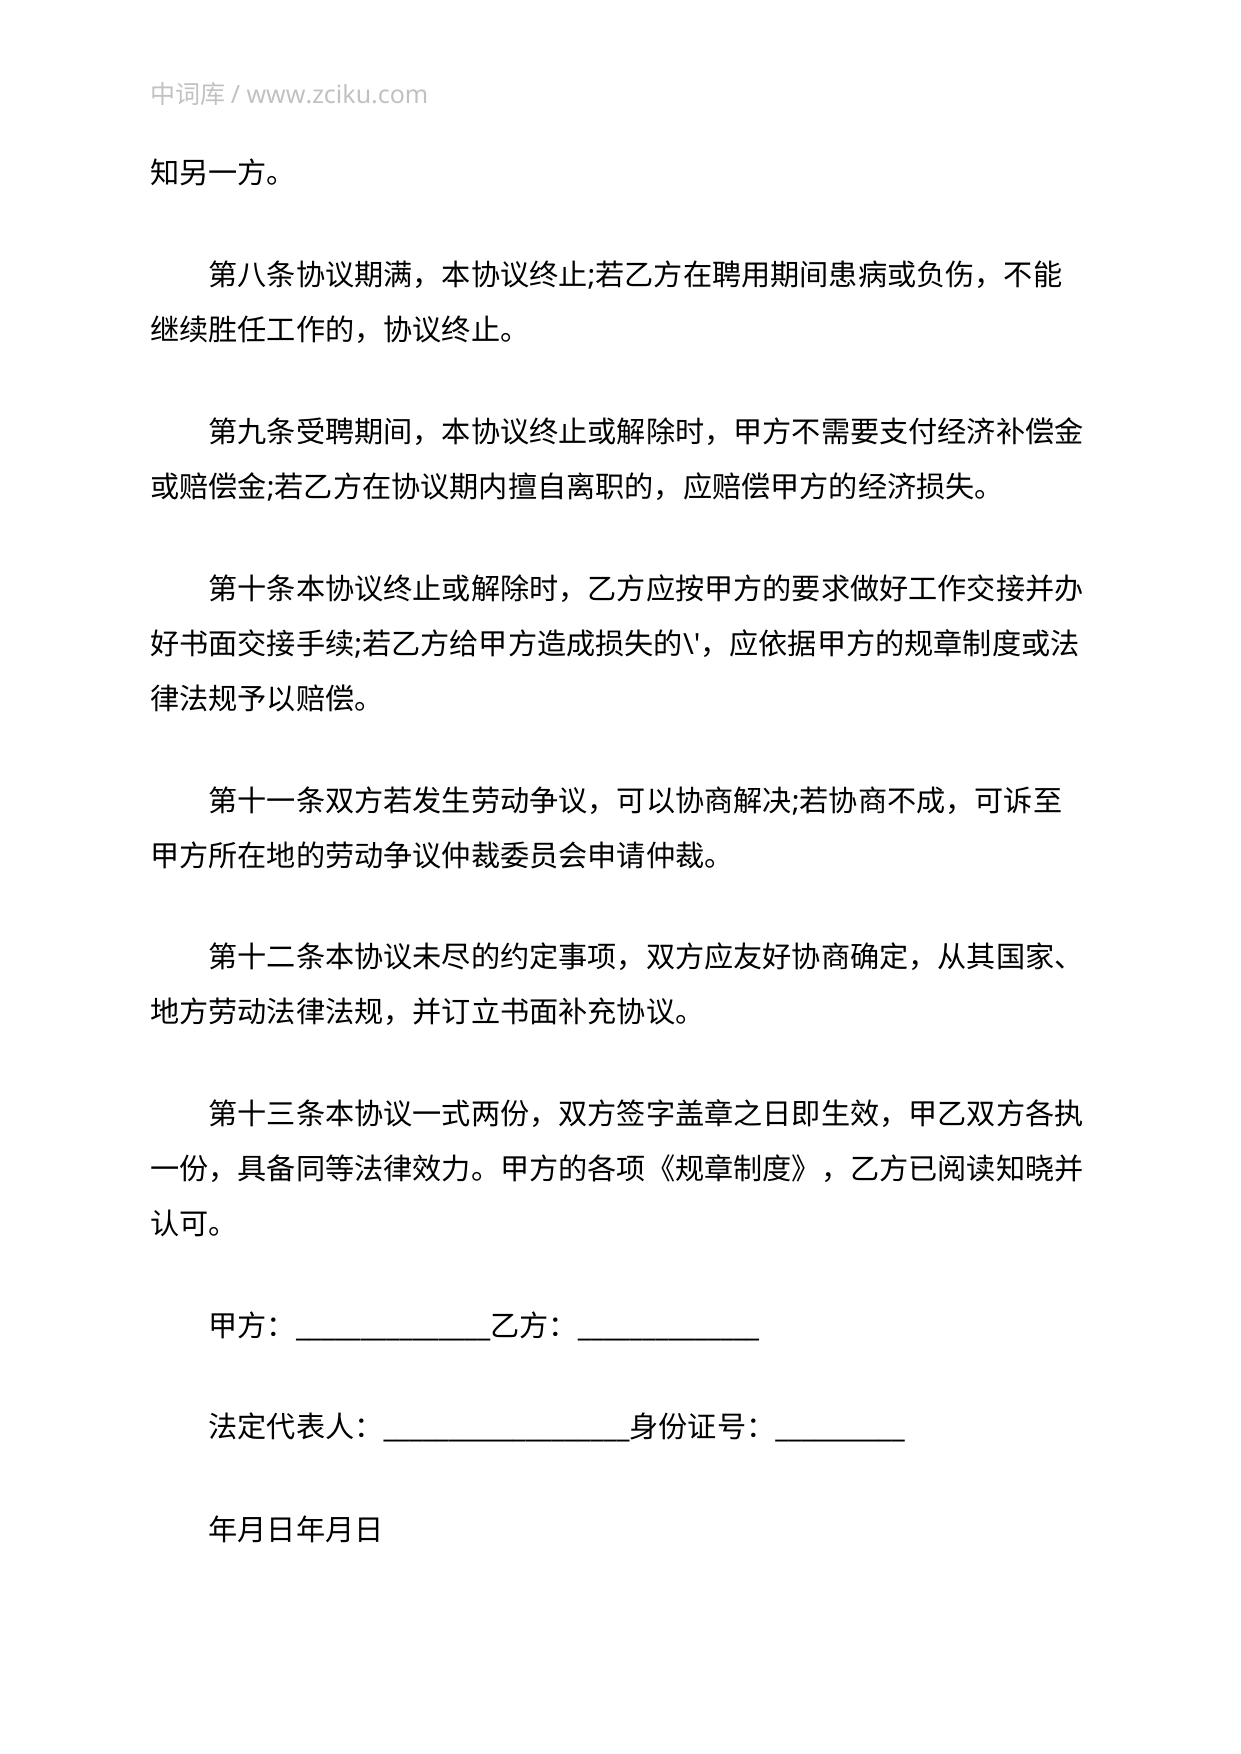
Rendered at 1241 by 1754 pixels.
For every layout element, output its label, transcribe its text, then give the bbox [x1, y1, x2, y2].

text 第十一条双方若发生劳动争议，可以协商解决;若协商不成，可诉至甲方所在地的劳动争议仲裁委员会申请仲裁。 [150, 777, 1090, 874]
text 第十三条本协议一式两份，双方签字盖章之日即生效，甲乙双方各执一份，具备同等法律效力。甲方的各项《规章制度》，乙方已阅读知晓并认可。 [150, 1091, 1090, 1243]
text 第九条受聘期间，本协议终止或解除时，甲方不需要支付经济补偿金或赔偿金;若乙方在协议期内擅自离职的，应赔偿甲方的经济损失。 [150, 408, 1090, 506]
text 年月日年月日 [150, 1506, 1090, 1548]
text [150, 150, 1090, 192]
text 第八条协议期满，本协议终止;若乙方在聘用期间患病或负伤，不能继续胜任工作的，协议终止。 [150, 252, 1090, 349]
text 甲方：_______________乙方：______________ [150, 1302, 1090, 1344]
text 第十二条本协议未尽的约定事项，双方应友好协商确定，从其国家、地方劳动法律法规，并订立书面补充协议。 [150, 934, 1090, 1031]
text 法定代表人：___________________身份证号：__________ [150, 1404, 1090, 1446]
text 第十条本协议终止或解除时，乙方应按甲方的要求做好工作交接并办好书面交接手续;若乙方给甲方造成损失的\'，应依据甲方的规章制度或法律法规予以赔偿。 [150, 565, 1090, 718]
